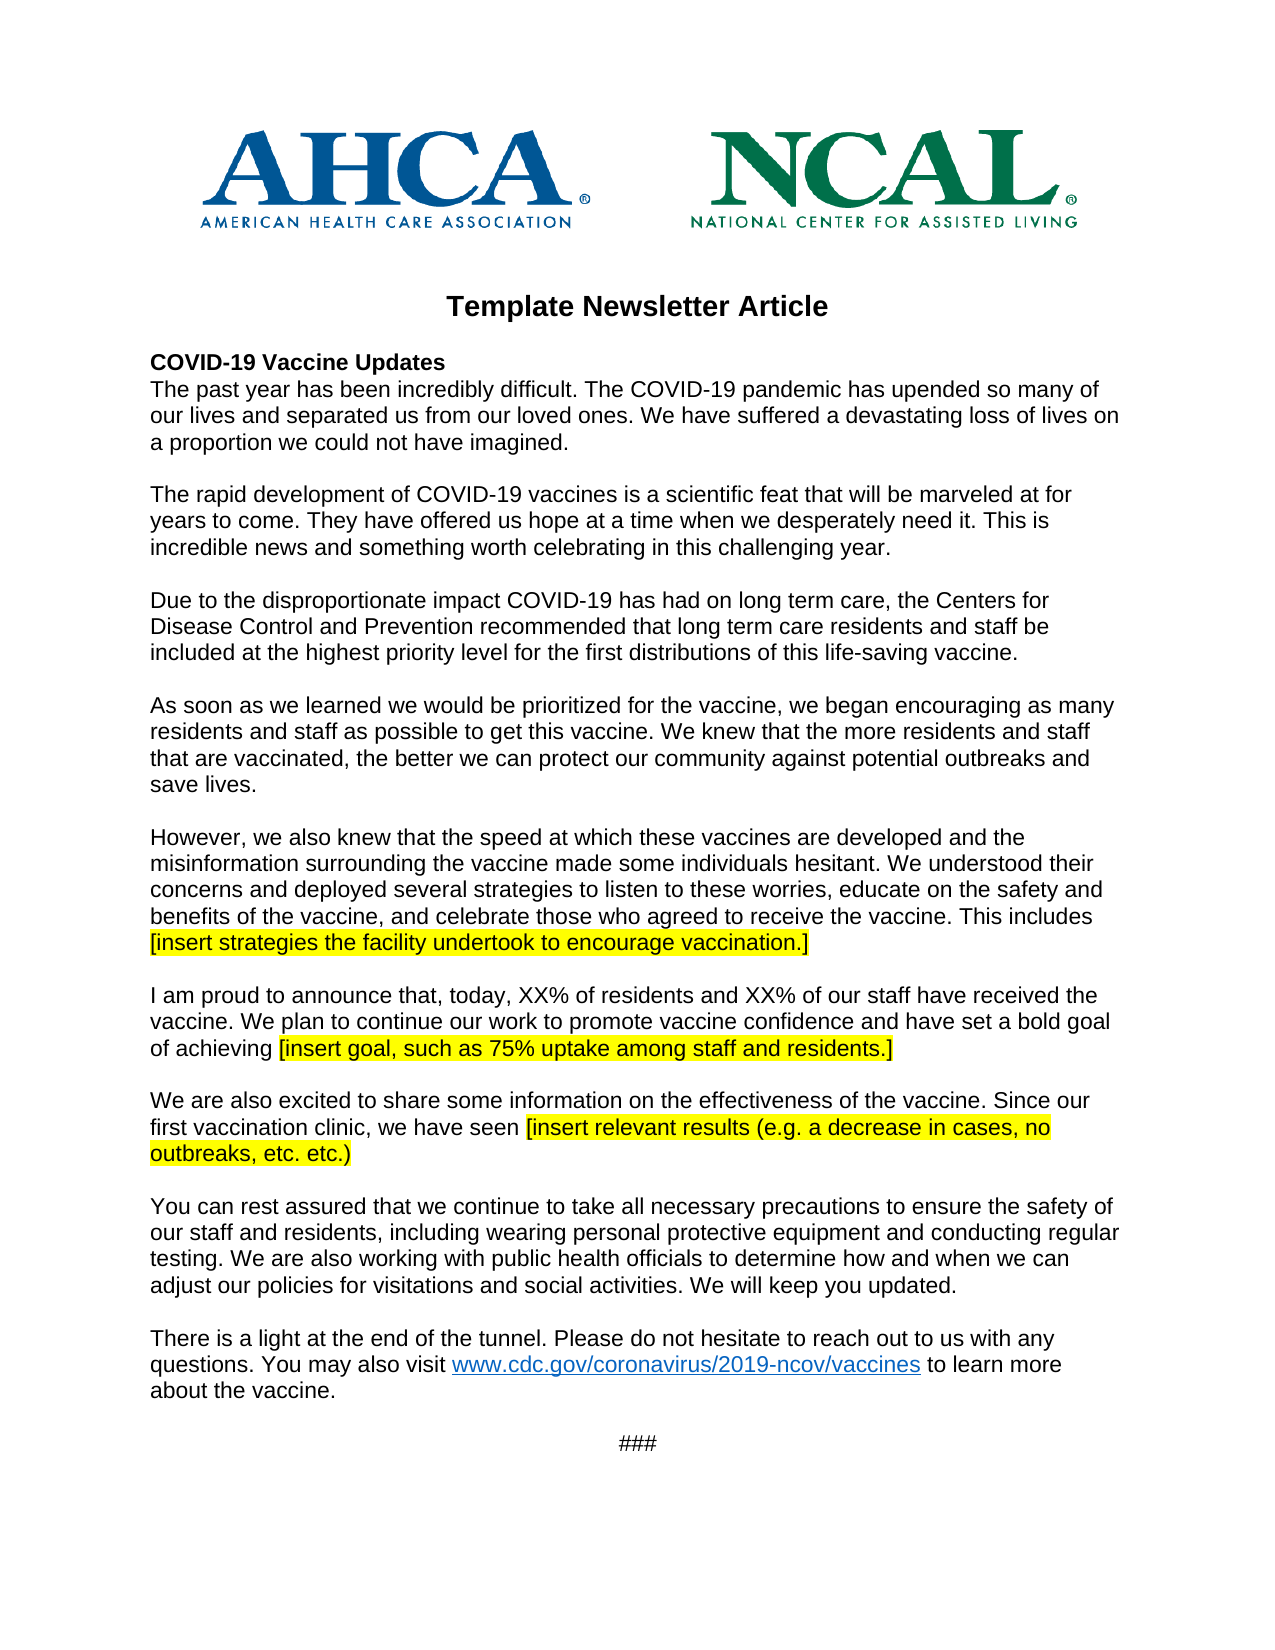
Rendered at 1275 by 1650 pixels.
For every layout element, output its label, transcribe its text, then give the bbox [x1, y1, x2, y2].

picture [150, 103, 1125, 262]
text There is a light at the end of the tunnel. Please do not hesitate to reach out to us with any questions. You may also visit www.cdc.gov/coronavirus/2019-ncov/vaccines to learn more about the vaccine. [150, 1324, 1125, 1403]
text The rapid development of COVID-19 vaccines is a scientific feat that will be marveled at for years to come. They have offered us hope at a time when we desperately need it. This is incredible news and something worth celebrating in this challenging year. [150, 481, 1125, 560]
text We are also excited to share some information on the effectiveness of the vaccine. Since our first vaccination clinic, we have seen [insert relevant results (e.g. a decrease in cases, no outbreaks, etc. etc.) [150, 1087, 1125, 1166]
text Due to the disproportionate impact COVID-19 has had on long term care, the Centers for Disease Control and Prevention recommended that long term care residents and staff be included at the highest priority level for the first distributions of this life-saving vaccine. [150, 587, 1125, 666]
text ### [150, 1430, 1125, 1456]
text You can rest assured that we continue to take all necessary precautions to ensure the safety of our staff and residents, including wearing personal protective equipment and conducting regular testing. We are also working with public health officials to determine how and when we can adjust our policies for visitations and social activities. We will keep you updated. [150, 1193, 1125, 1298]
text As soon as we learned we would be prioritized for the vaccine, we began encouraging as many residents and staff as possible to get this vaccine. We knew that the more residents and staff that are vaccinated, the better we can protect our community against potential outbreaks and save lives. [150, 692, 1125, 797]
text The past year has been incredibly difficult. The COVID-19 pandemic has upended so many of our lives and separated us from our loved ones. We have suffered a devastating loss of lives on a proportion we could not have imagined. [150, 376, 1125, 455]
text COVID-19 Vaccine Updates [150, 349, 1125, 376]
text I am proud to announce that, today, XX% of residents and XX% of our staff have received the vaccine. We plan to continue our work to promote vaccine confidence and have set a bold goal of achieving [insert goal, such as 75% uptake among staff and residents.] [150, 982, 1125, 1061]
text Template Newsletter Article [150, 289, 1125, 323]
text However, we also knew that the speed at which these vaccines are developed and the misinformation surrounding the vaccine made some individuals hesitant. We understood their concerns and deployed several strategies to listen to these worries, educate on the safety and benefits of the vaccine, and celebrate those who agreed to receive the vaccine. This includes [insert strategies the facility undertook to encourage vaccination.] [150, 824, 1125, 956]
